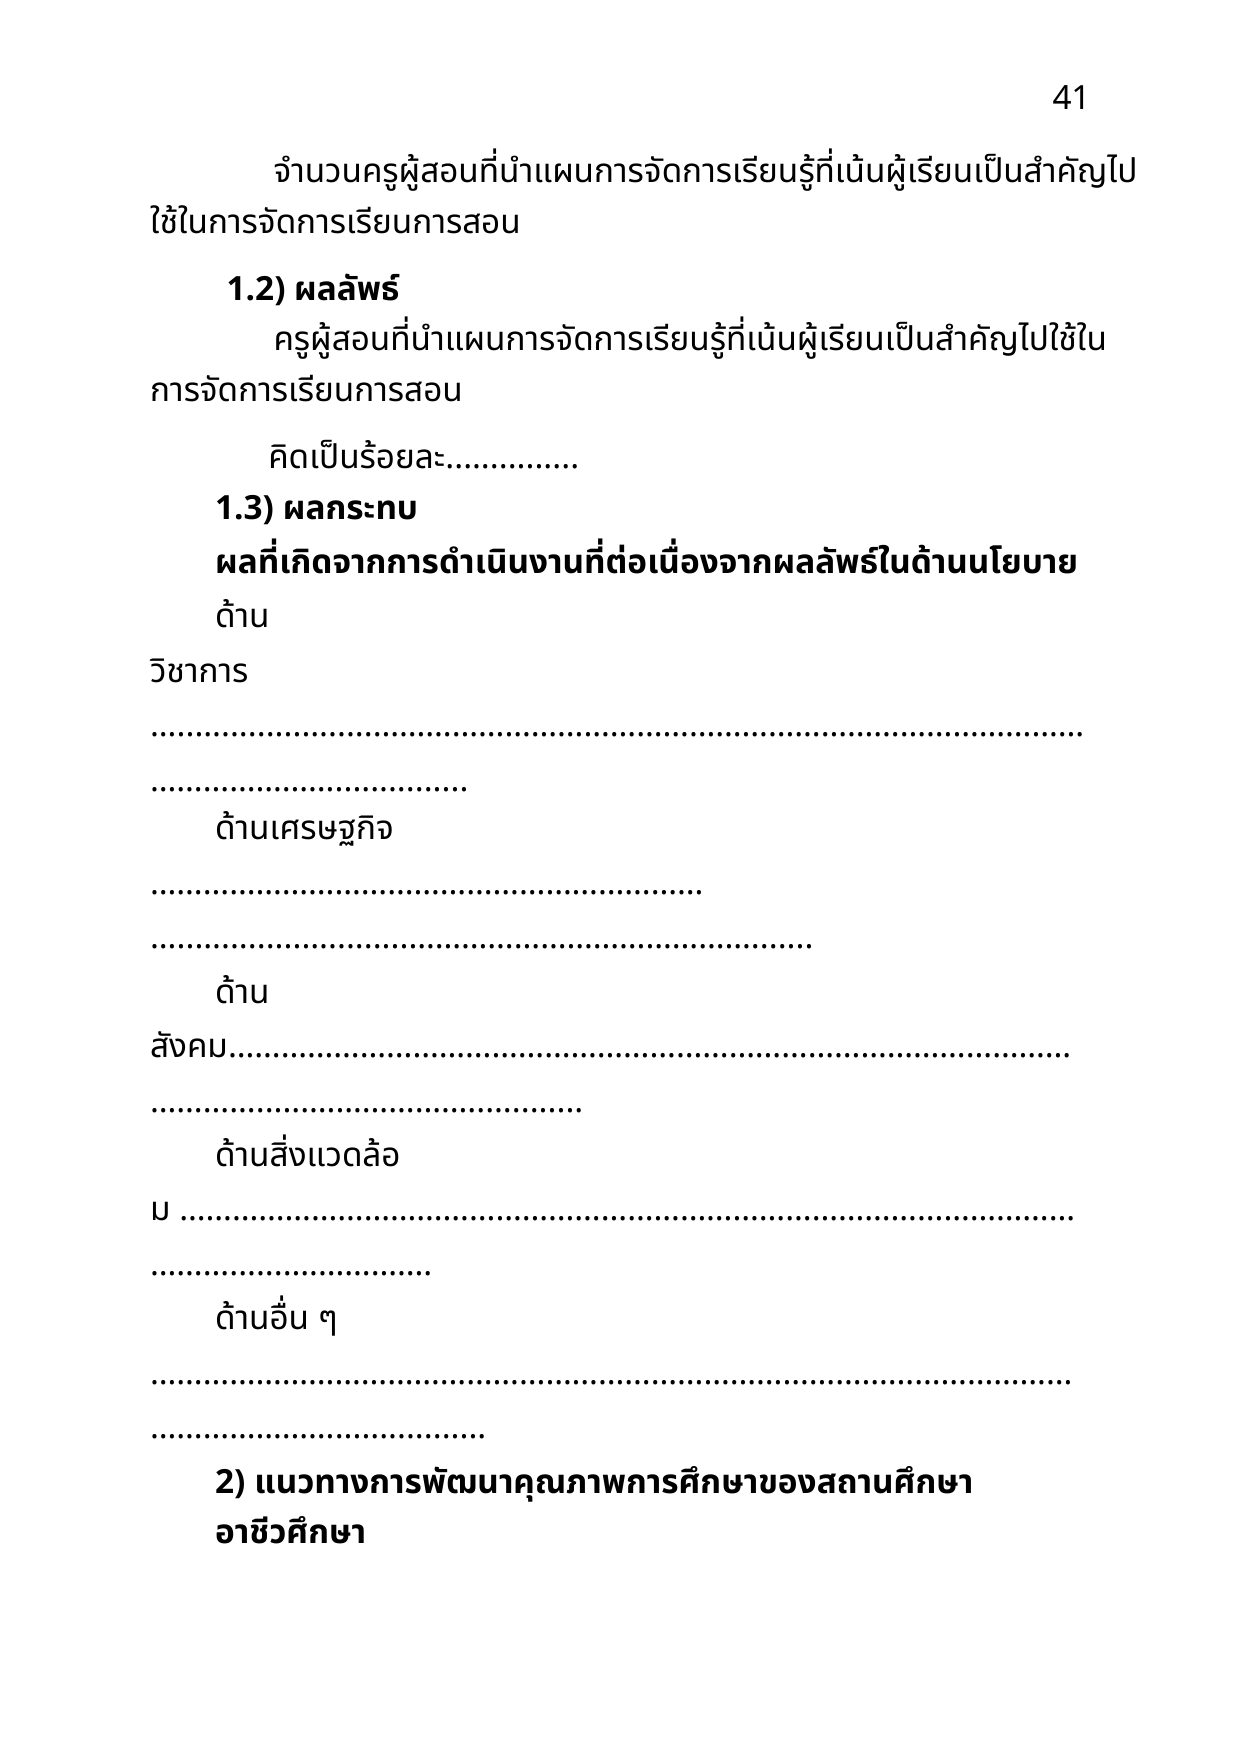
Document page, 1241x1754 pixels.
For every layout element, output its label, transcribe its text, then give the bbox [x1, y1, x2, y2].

list ด้านเศรษฐกิจ …………………………………………………………..........................…………………………………....... [150, 804, 1090, 964]
text ครูผู้สอนที่นำแผนการจัดการเรียนรู้ที่เน้นผู้เรียนเป็นสำคัญไปใช้ในการจัดการเรียนการสอน [150, 315, 1149, 416]
list ด้านสิ่งแวดล้อม ………………………………………………………………………………………………….......……………. [150, 1131, 1090, 1290]
list ด้านวิชาการ…......................…………………………………………………………………………………………............... [150, 592, 1090, 801]
list 1.3) ผลกระทบ [215, 483, 1090, 534]
list ผลที่เกิดจากการดำเนินงานที่ต่อเนื่องจากผลลัพธ์ในด้านนโยบาย [150, 538, 1090, 588]
list ด้านสังคม………………………………………………………………………………………………......………………............. [150, 968, 1090, 1127]
text คิดเป็นร้อยละ............... [150, 433, 1149, 483]
list 2) แนวทางการพัฒนาคุณภาพการศึกษาของสถานศึกษาอาชีวศึกษา [215, 1458, 1090, 1559]
text 1.2) ผลลัพธ์ [150, 265, 1149, 315]
text จำนวนครูผู้สอนที่นำแผนการจัดการเรียนรู้ที่เน้นผู้เรียนเป็นสำคัญไปใช้ในการจัดการเรียนการสอน [150, 147, 1149, 248]
list ด้านอื่น ๆ ………………………………………………………………………………………………………………................. [150, 1294, 1090, 1454]
